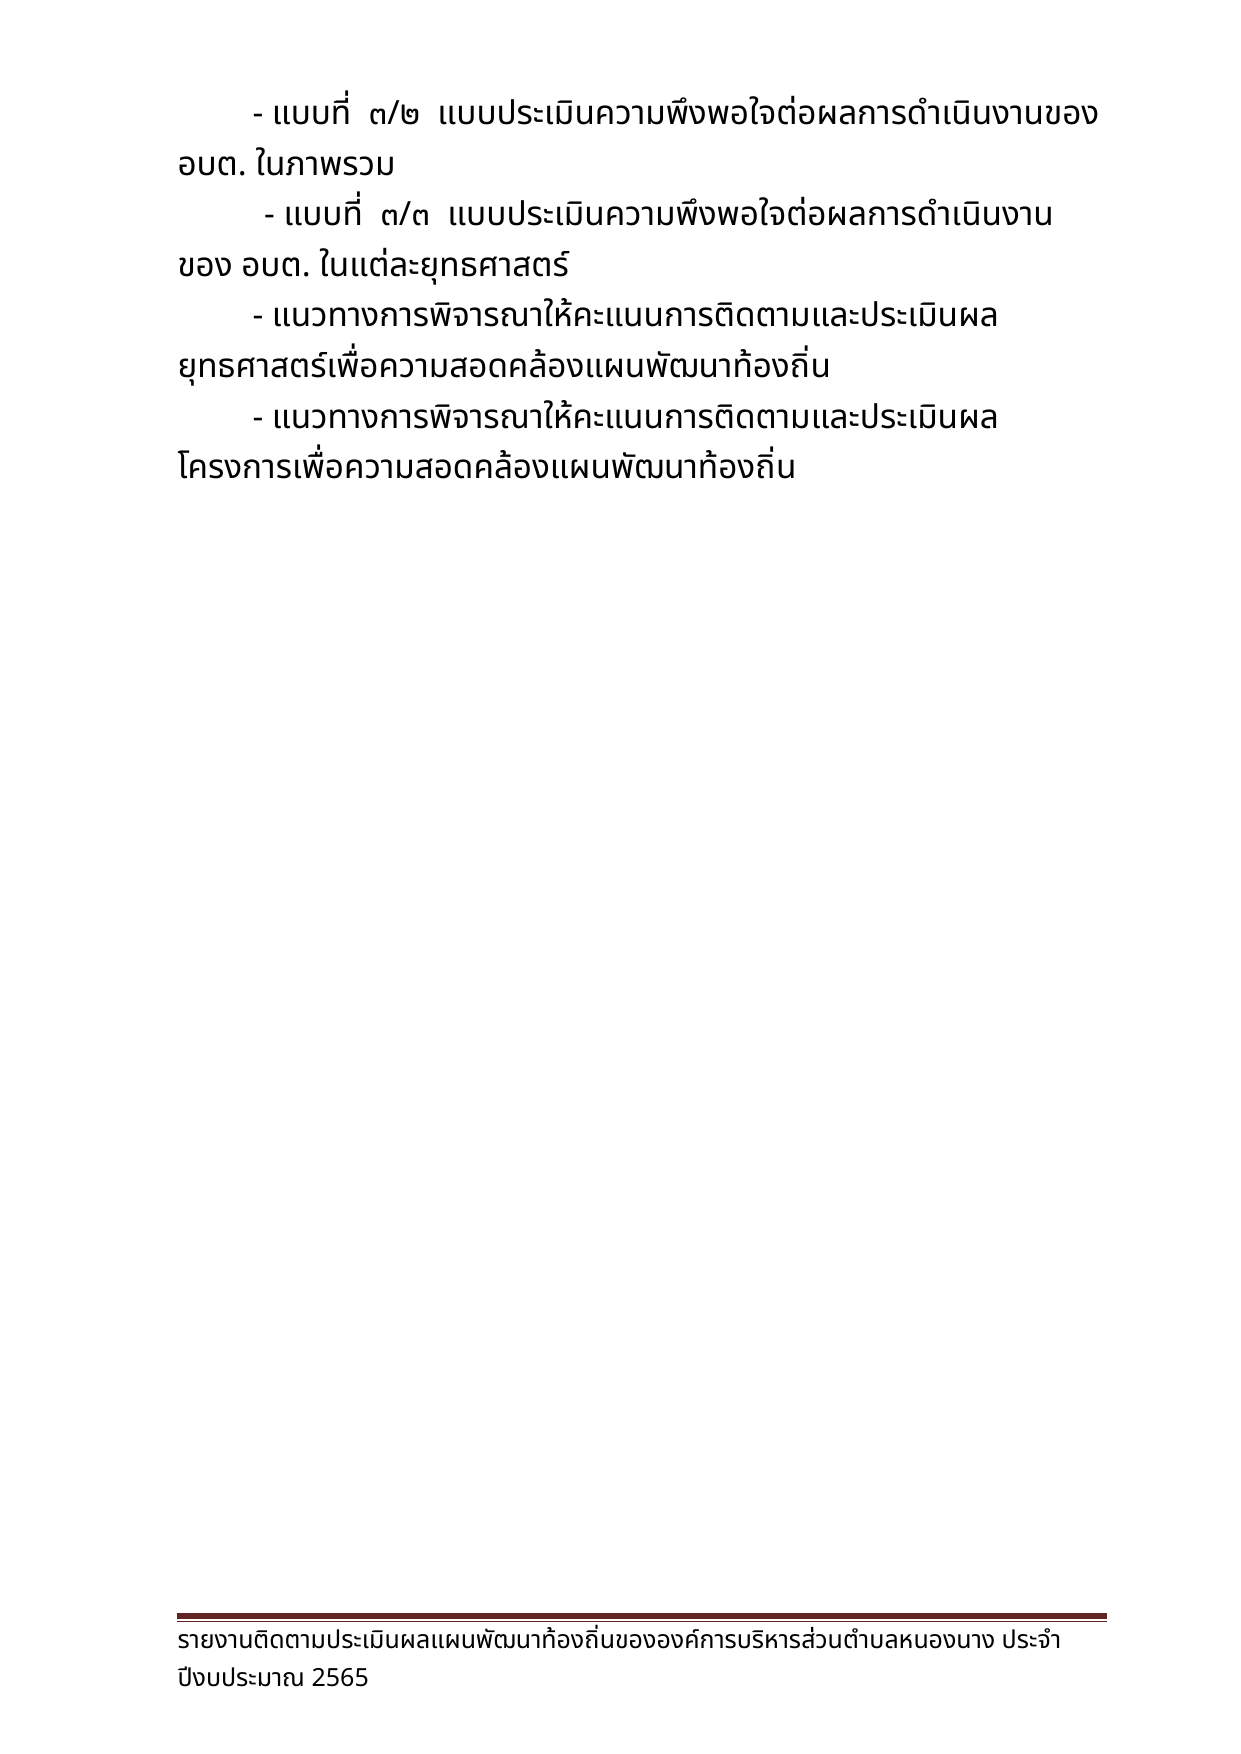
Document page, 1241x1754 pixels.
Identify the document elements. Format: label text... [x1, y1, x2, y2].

text - แบบที่ ๓/๒ แบบประเมินความพึงพอใจต่อผลการดำเนินงานของ อบต. ในภาพรวม [177, 89, 1107, 190]
text - แบบที่ ๓/๓ แบบประเมินความพึงพอใจต่อผลการดำเนินงานของ อบต. ในแต่ละยุทธศาสตร์ [177, 190, 1107, 291]
text - แนวทางการพิจารณาให้คะแนนการติดตามและประเมินผลยุทธศาสตร์เพื่อความสอดคล้องแผนพัฒนาท้องถิ่น - แนวทางการพิจารณาให้คะแนนการติดตามและประเมินผลโครงการเพื่อความสอดคล้องแผนพัฒนาท้องถิ่น [177, 291, 1107, 493]
